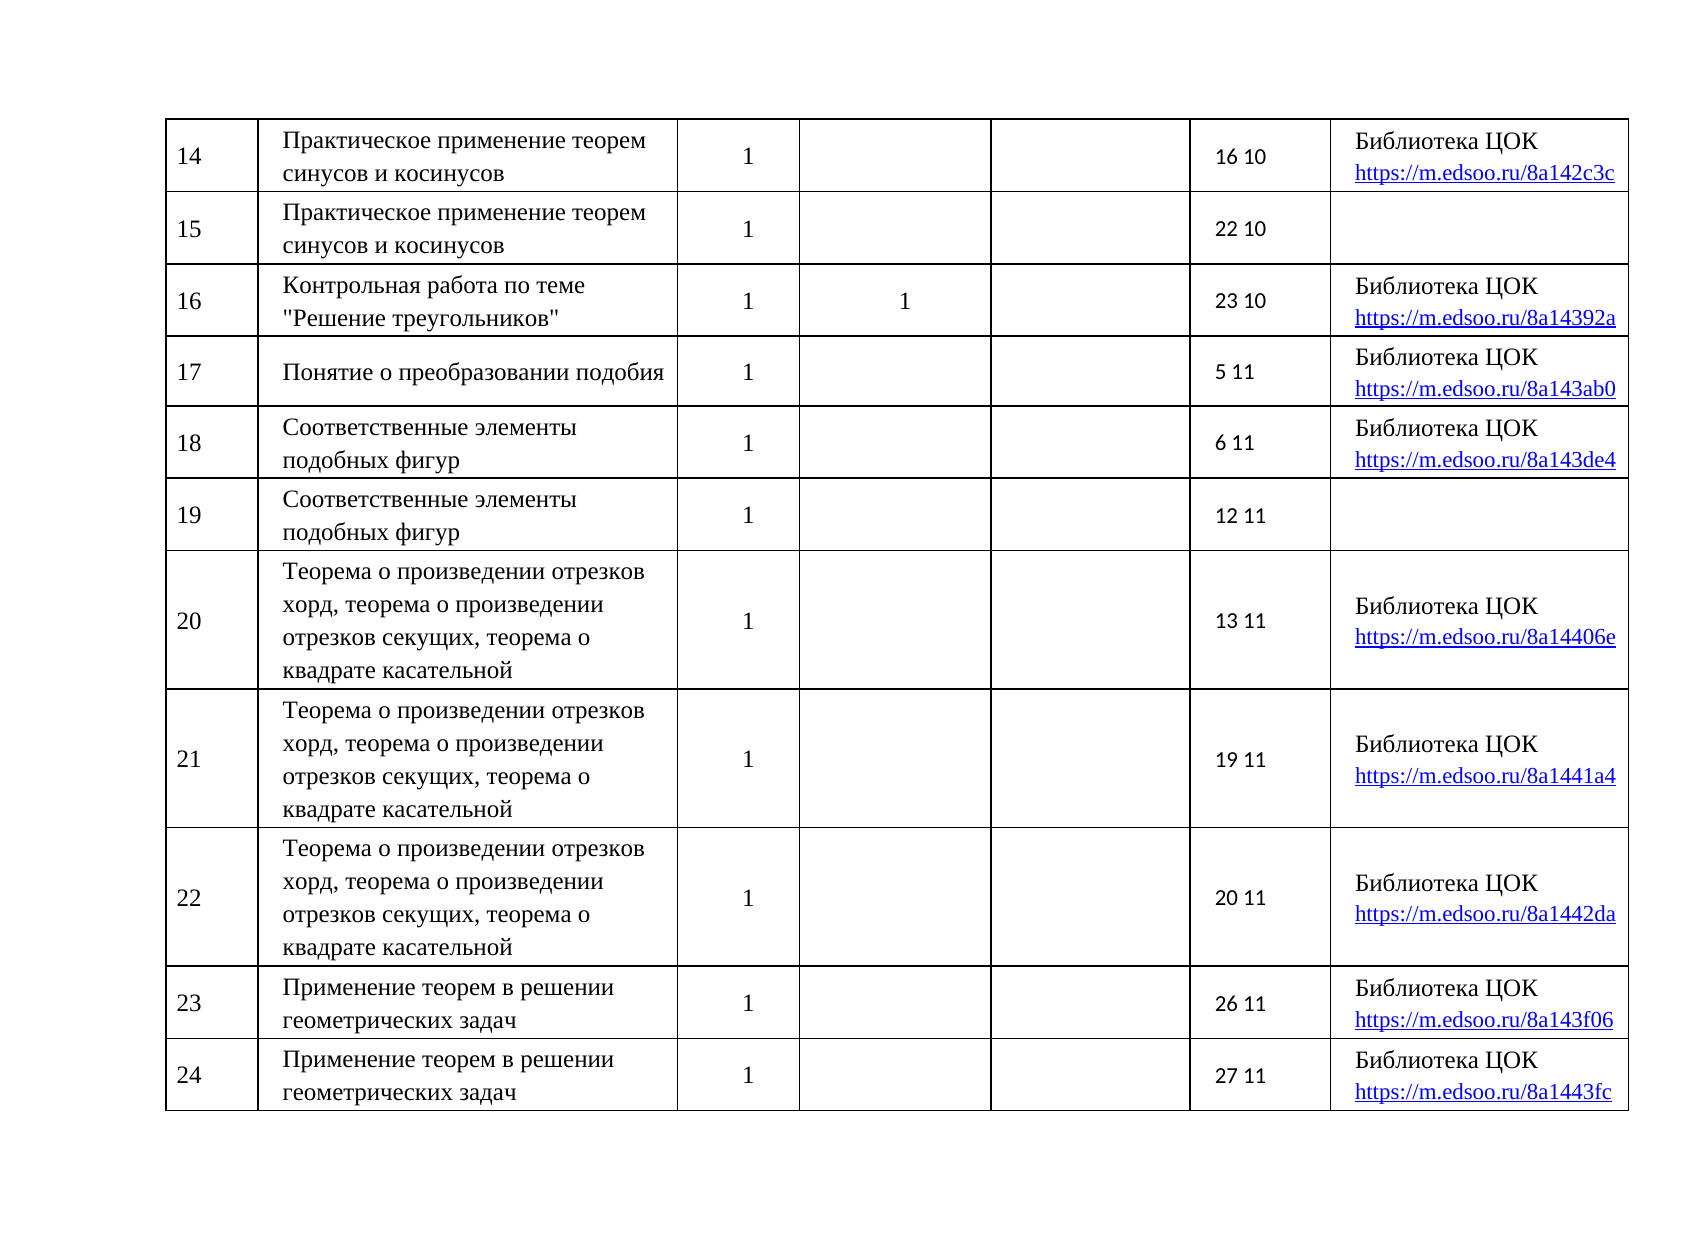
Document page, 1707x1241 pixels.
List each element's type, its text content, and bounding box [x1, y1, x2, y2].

table_cell [992, 120, 1189, 191]
table_cell 19 11 [1191, 690, 1330, 827]
table_cell 22 10 [1191, 192, 1330, 263]
table_cell Библиотека ЦОК https://m.edsoo.ru/8a142c3c [1331, 120, 1628, 191]
table_cell 23 [167, 967, 257, 1037]
table_cell [800, 967, 990, 1037]
table_cell 17 [167, 337, 257, 405]
table_cell [992, 690, 1189, 827]
table_cell 1 [678, 1039, 799, 1110]
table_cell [259, 1039, 677, 1110]
table_cell Контрольная работа по теме "Решение треугольников" [259, 265, 677, 335]
table_cell Соответственные элементы подобных фигур [259, 479, 677, 550]
table_cell [1331, 479, 1628, 550]
table_cell Библиотека ЦОК https://m.edsoo.ru/8a1442da [1331, 828, 1628, 965]
table_cell [992, 407, 1189, 477]
table_cell Библиотека ЦОК https://m.edsoo.ru/8a1443fc [1331, 1039, 1628, 1110]
table_cell [800, 192, 990, 263]
table_cell 1 [800, 265, 990, 335]
table_cell 1 [678, 479, 799, 550]
table_cell [800, 1039, 990, 1110]
table_cell 1 [678, 967, 799, 1037]
table_cell Практическое применение теорем синусов и косинусов [259, 192, 677, 263]
table_cell 6 11 [1191, 407, 1330, 477]
table_cell [992, 828, 1189, 965]
table_cell 14 [167, 120, 257, 191]
table_cell 18 [167, 407, 257, 477]
table_cell Библиотека ЦОК https://m.edsoo.ru/8a14392a [1331, 265, 1628, 335]
table_cell 16 [167, 265, 257, 335]
table_cell 23 10 [1191, 265, 1330, 335]
table_cell 1 [678, 120, 799, 191]
table_cell 27 11 [1191, 1039, 1330, 1110]
table_cell 26 11 [1191, 967, 1330, 1037]
table_cell 16 10 [1191, 120, 1330, 191]
table_cell 1 [678, 551, 799, 688]
table_cell [800, 479, 990, 550]
table_cell 1 [678, 828, 799, 965]
table_cell [800, 337, 990, 405]
table_cell [800, 690, 990, 827]
table_cell Библиотека ЦОК https://m.edsoo.ru/8a143f06 [1331, 967, 1628, 1037]
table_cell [259, 967, 677, 1037]
table_cell 19 [167, 479, 257, 550]
table_cell Библиотека ЦОК https://m.edsoo.ru/8a143ab0 [1331, 337, 1628, 405]
table_cell Теорема о произведении отрезков хорд, теорема о произведении отрезков секущих, теорема о квадрате касательной [259, 690, 677, 827]
table_cell Соответственные элементы подобных фигур [259, 407, 677, 477]
table_cell [992, 337, 1189, 405]
table_cell Теорема о произведении отрезков хорд, теорема о произведении отрезков секущих, теорема о квадрате касательной [259, 551, 677, 688]
table_cell 15 [167, 192, 257, 263]
table_cell [800, 407, 990, 477]
table_cell Теорема о произведении отрезков хорд, теорема о произведении отрезков секущих, теорема о квадрате касательной [259, 828, 677, 965]
table_cell 1 [678, 407, 799, 477]
table_cell 13 11 [1191, 551, 1330, 688]
table_cell [800, 551, 990, 688]
table_cell [992, 192, 1189, 263]
table_cell 20 11 [1191, 828, 1330, 965]
table_cell 5 11 [1191, 337, 1330, 405]
table_cell 1 [678, 192, 799, 263]
table_cell [992, 967, 1189, 1037]
table_cell 21 [167, 690, 257, 827]
table_cell 1 [678, 265, 799, 335]
table_cell [1331, 192, 1628, 263]
table_cell 24 [167, 1039, 257, 1110]
table_cell 1 [678, 690, 799, 827]
table_cell 20 [167, 551, 257, 688]
table_cell Практическое применение теорем синусов и косинусов [259, 120, 677, 191]
table_cell [992, 1039, 1189, 1110]
table_cell Понятие о преобразовании подобия [259, 337, 677, 405]
table_cell 1 [678, 337, 799, 405]
table_cell [992, 479, 1189, 550]
table_cell [800, 828, 990, 965]
table_cell [800, 120, 990, 191]
table_cell Библиотека ЦОК https://m.edsoo.ru/8a14406e [1331, 551, 1628, 688]
table_cell [992, 551, 1189, 688]
table_cell 12 11 [1191, 479, 1330, 550]
table_cell [992, 265, 1189, 335]
table_cell Библиотека ЦОК https://m.edsoo.ru/8a1441a4 [1331, 690, 1628, 827]
table_cell Библиотека ЦОК https://m.edsoo.ru/8a143de4 [1331, 407, 1628, 477]
table_cell 22 [167, 828, 257, 965]
